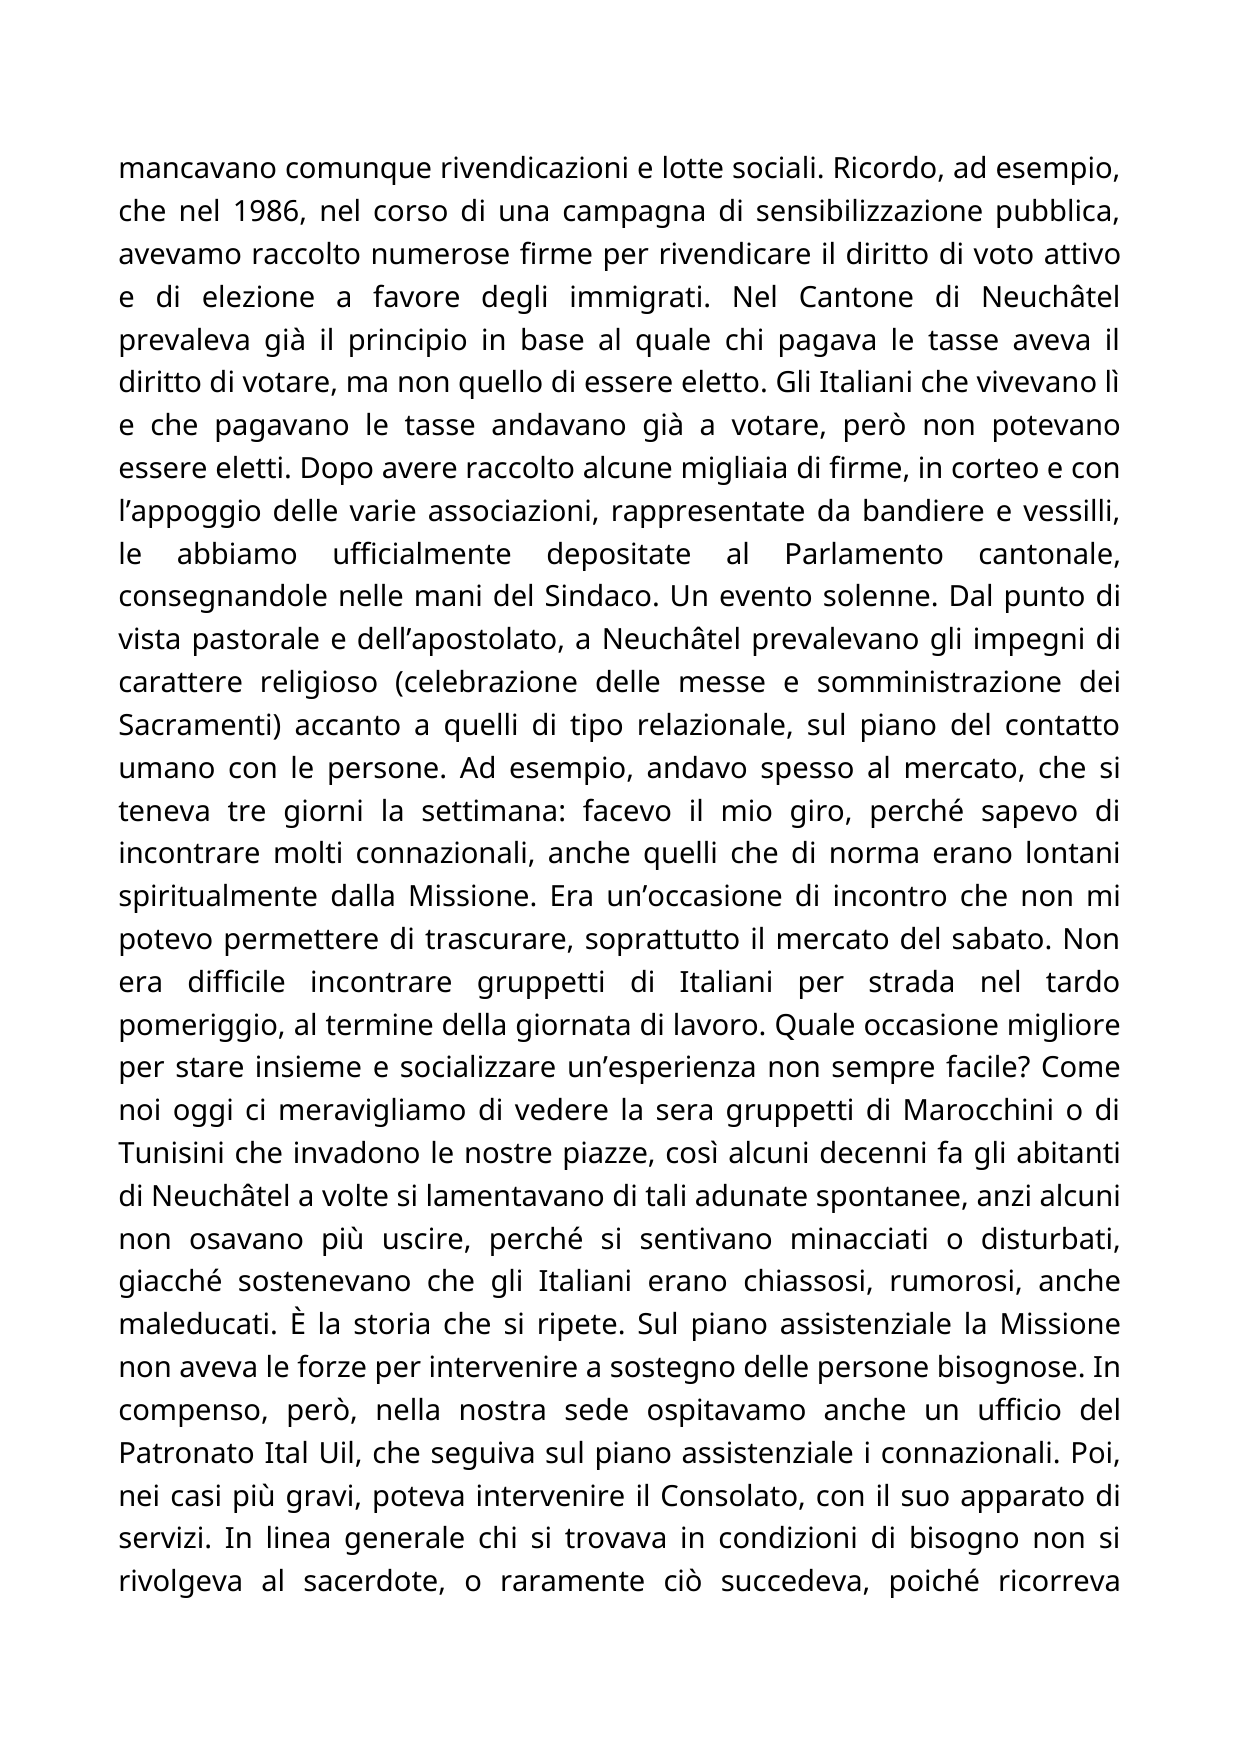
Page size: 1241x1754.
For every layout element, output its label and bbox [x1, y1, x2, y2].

text [118, 148, 1122, 1600]
